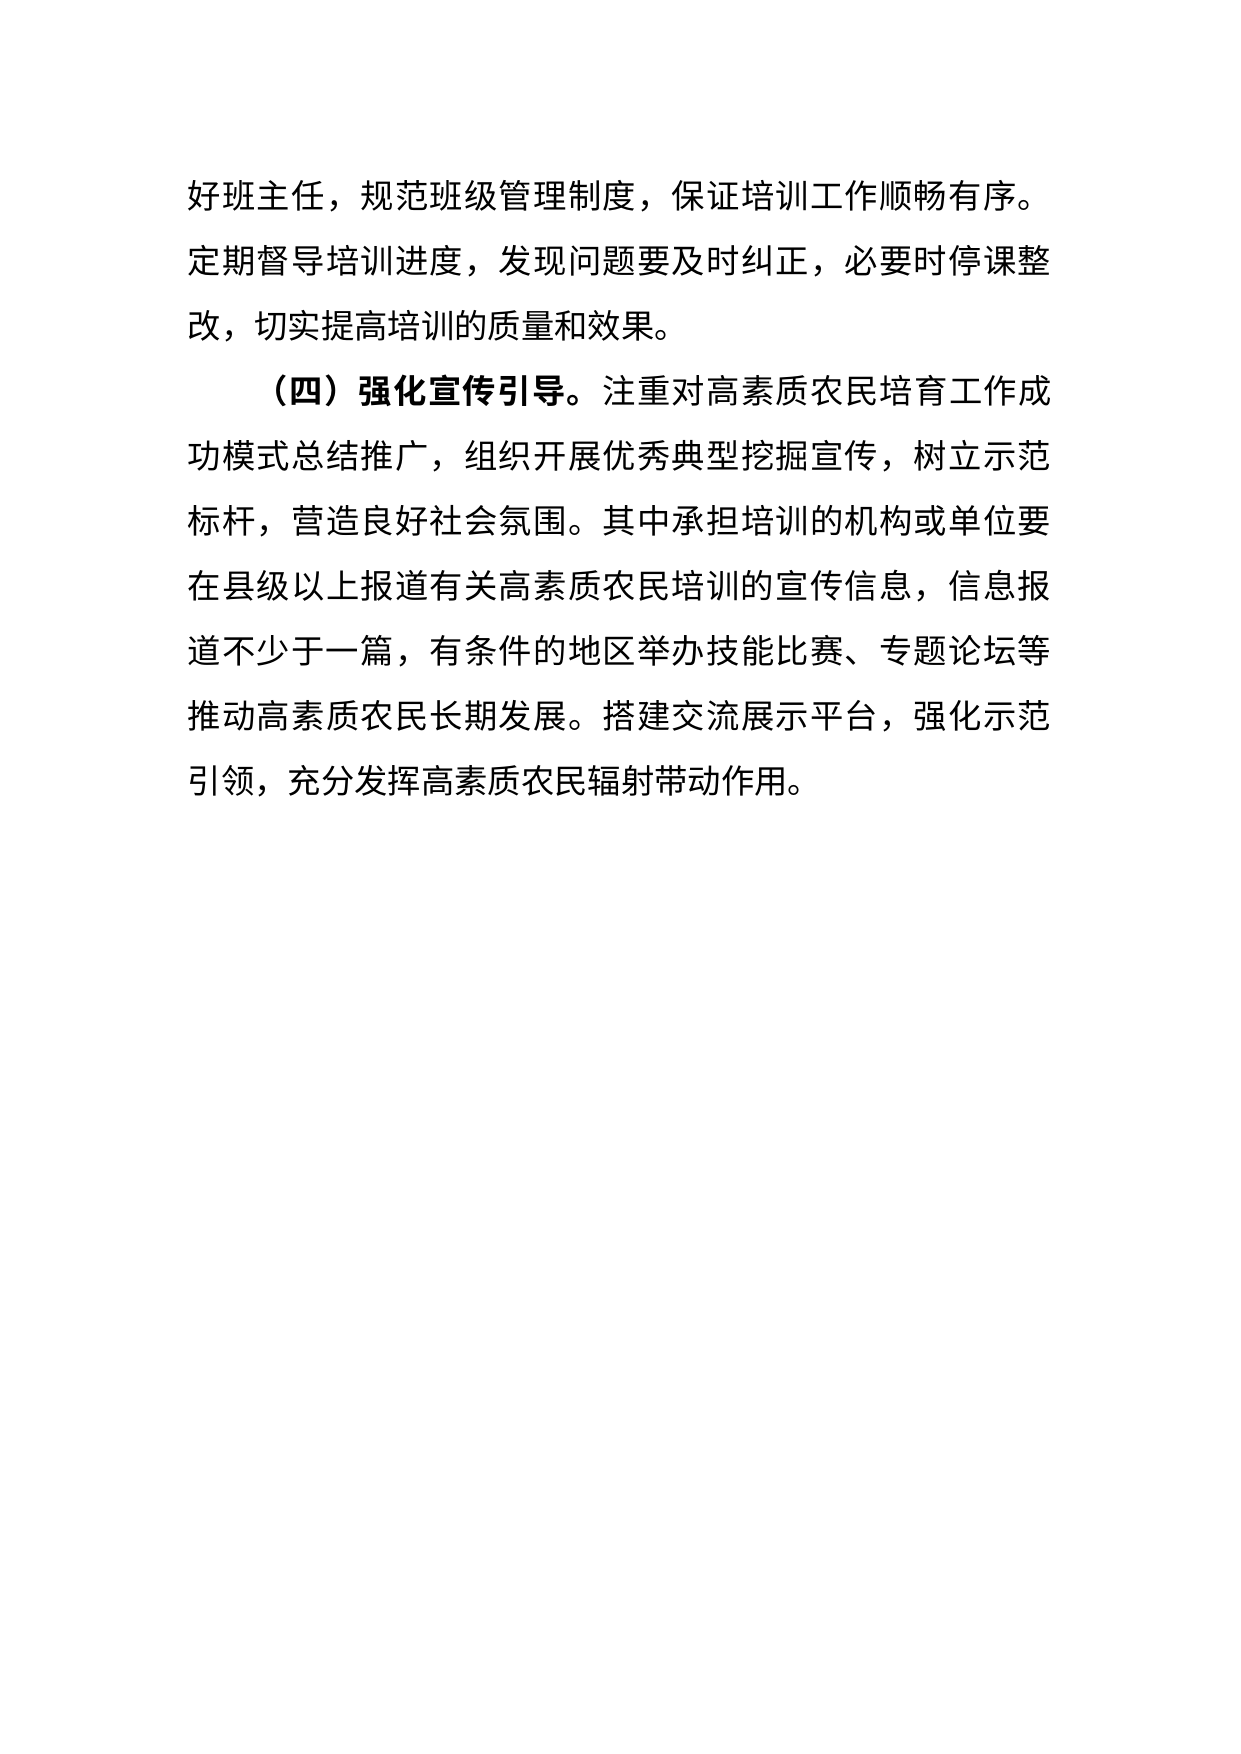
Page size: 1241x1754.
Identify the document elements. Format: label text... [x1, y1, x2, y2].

text （四）强化宣传引导。注重对高素质农民培育工作成功模式总结推广，组织开展优秀典型挖掘宣传，树立示范标杆，营造良好社会氛围。其中承担培训的机构或单位要在县级以上报道有关高素质农民培训的宣传信息，信息报道不少于一篇，有条件的地区举办技能比赛、专题论坛等，推动高素质农民长期发展。搭建交流展示平台，强化示范引领，充分发挥高素质农民辐射带动作用。 [187, 357, 1053, 812]
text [187, 162, 1053, 357]
